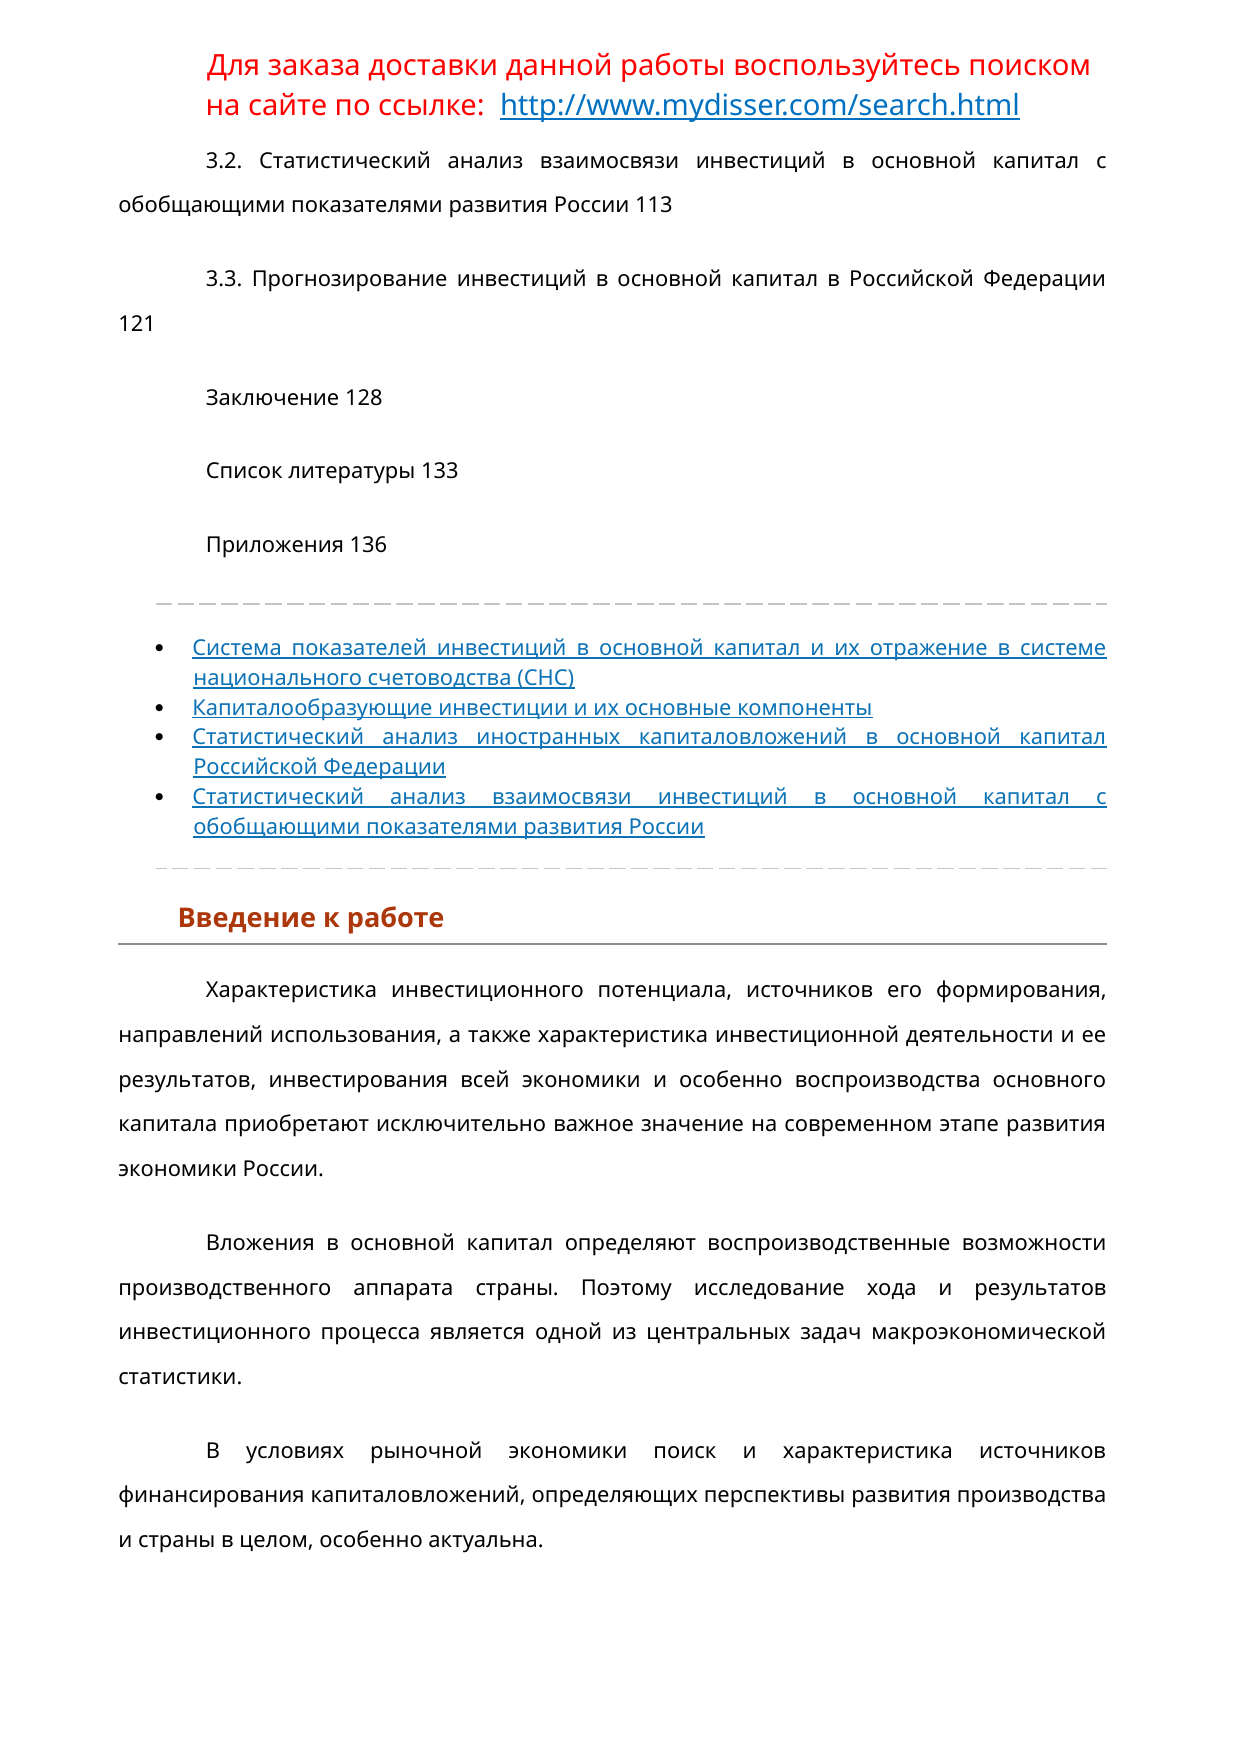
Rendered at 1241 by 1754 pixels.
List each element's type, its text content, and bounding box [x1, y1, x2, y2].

text В условиях рыночной экономики поиск и характеристика источников финансирования капиталовложений, определяющих перспективы развития производства и страны в целом, особенно актуальна. [118, 1435, 1107, 1554]
text Вложения в основной капитал определяют воспроизводственные возможности производственного аппарата страны. Поэтому исследование хода и результатов инвестиционного процесса является одной из центральных задач макроэкономической статистики. [118, 1227, 1107, 1391]
text Введение к работе [118, 898, 1107, 943]
text Заключение 128 [118, 382, 1107, 411]
text Приложения 136 [118, 529, 1107, 559]
text 3.3. Прогнозирование инвестиций в основной капитал в Российской Федерации 121 [118, 263, 1107, 338]
text 3.2. Статистический анализ взаимосвязи инвестиций в основной капитал с обобщающими показателями развития России 113 [118, 144, 1107, 219]
list Статистический анализ взаимосвязи инвестиций в основной капитал с обобщающими показателями развития России [156, 752, 1107, 869]
text Характеристика инвестиционного потенциала, источников его формирования, направлений использования, а также характеристика инвестиционной деятельности и ее результатов, инвестирования всей экономики и особенно воспроизводства основного капитала приобретают исключительно важное значение на современном этапе развития экономики России. [118, 974, 1107, 1183]
text Список литературы 133 [118, 456, 1107, 485]
list Система показателей инвестиций в основной капитал и их отражение в системе национального счетоводства (СНС) [156, 603, 1107, 663]
list Капиталообразующие инвестиции и их основные компоненты [156, 663, 1107, 693]
list Статистический анализ иностранных капиталовложений в основной капитал Российской Федерации [156, 693, 1107, 752]
